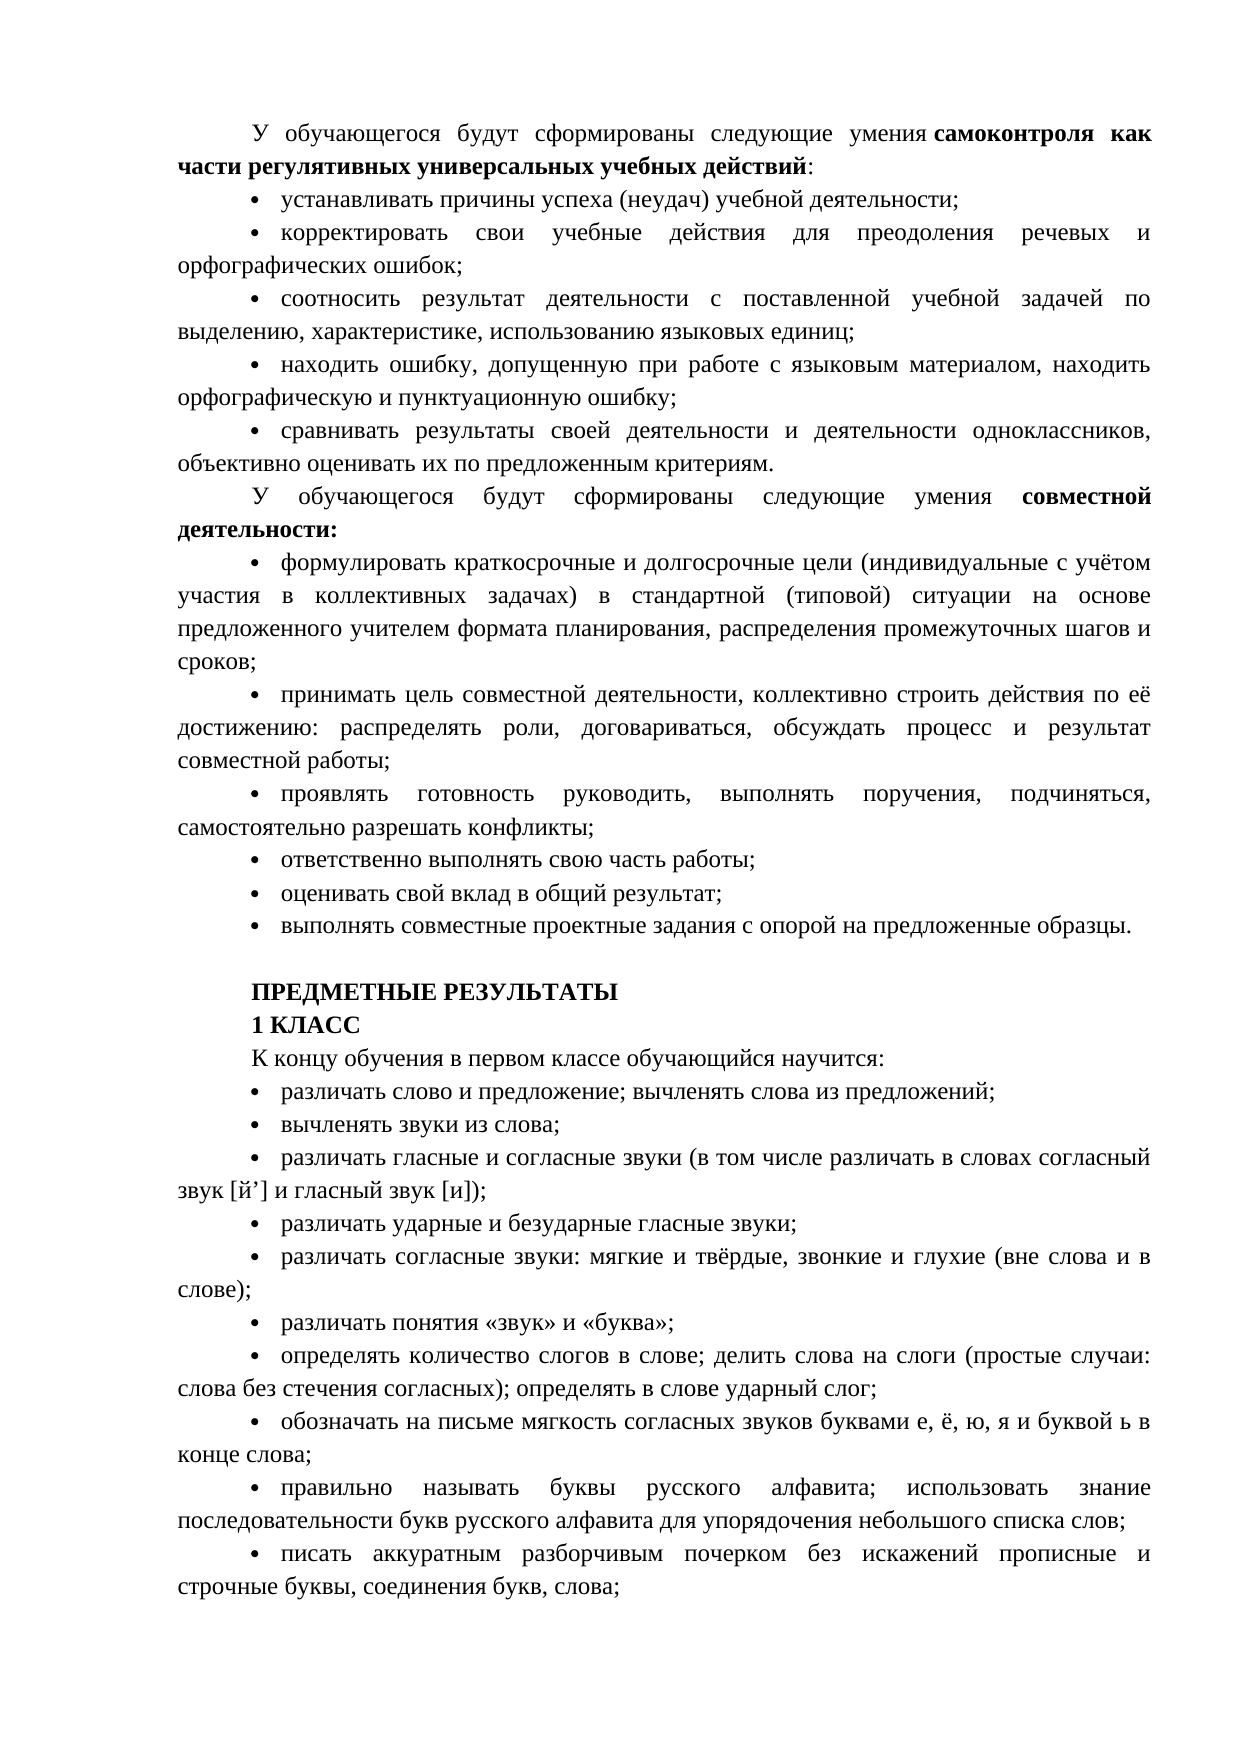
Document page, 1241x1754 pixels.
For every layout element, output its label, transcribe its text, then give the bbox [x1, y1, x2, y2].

list различать гласные и согласные звуки (в том числе различать в словах согласный звук [й’] и гласный звук [и]); [177, 1142, 1152, 1203]
list определять количество слогов в слове; делить слова на слоги (простые случаи: слова без стечения согласных); определять в слове ударный слог; [177, 1340, 1152, 1402]
list формулировать краткосрочные и долгосрочные цели (индивидуальные с учётом участия в коллективных задачах) в стандартной (типовой) ситуации на основе предложенного учителем формата планирования, распределения промежуточных шагов и сроков; [177, 547, 1152, 675]
list выполнять совместные проектные задания с опорой на предложенные образцы. [177, 911, 1152, 939]
list принимать цель совместной деятельности, коллективно строить действия по её достижению: распределять роли, договариваться, обсуждать процесс и результат совместной работы; [177, 679, 1152, 774]
list правильно называть буквы русского алфавита; использовать знание последовательности букв русского алфавита для упорядочения небольшого списка слов; [177, 1472, 1152, 1534]
list различать понятия «звук» и «буква»; [177, 1307, 1152, 1336]
list сравнивать результаты своей деятельности и деятельности одноклассников, объективно оценивать их по предложенным критериям. [177, 415, 1152, 477]
text У обучающегося будут сформированы следующие умения совместной деятельности: [177, 481, 1152, 543]
list проявлять готовность руководить, выполнять поручения, подчиняться, самостоятельно разрешать конфликты; [177, 778, 1152, 840]
list находить ошибку, допущенную при работе с языковым материалом, находить орфографическую и пунктуационную ошибку; [177, 349, 1152, 411]
text К концу обучения в первом классе обучающийся научится: [177, 1043, 1152, 1071]
text У обучающегося будут сформированы следующие умения самоконтроля как части регулятивных универсальных учебных действий: [177, 118, 1152, 180]
list устанавливать причины успеха (неудач) учебной деятельности; [177, 184, 1152, 213]
list обозначать на письме мягкость согласных звуков буквами е, ё, ю, я и буквой ь в конце слова; [177, 1406, 1152, 1468]
list различать согласные звуки: мягкие и твёрдые, звонкие и глухие (вне слова и в слове); [177, 1241, 1152, 1303]
text ПРЕДМЕТНЫЕ РЕЗУЛЬТАТЫ [177, 977, 1152, 1005]
list вычленять звуки из слова; [177, 1109, 1152, 1137]
list ответственно выполнять свою часть работы; [177, 844, 1152, 873]
text 1 КЛАСС [177, 1010, 1152, 1038]
list писать аккуратным разборчивым почерком без искажений прописные и строчные буквы, соединения букв, слова; [177, 1538, 1152, 1600]
list оценивать свой вклад в общий результат; [177, 878, 1152, 906]
list соотносить результат деятельности с поставленной учебной задачей по выделению, характеристике, использованию языковых единиц; [177, 283, 1152, 345]
list различать ударные и безударные гласные звуки; [177, 1208, 1152, 1237]
list различать слово и предложение; вычленять слова из предложений; [177, 1076, 1152, 1104]
list корректировать свои учебные действия для преодоления речевых и орфографических ошибок; [177, 217, 1152, 279]
